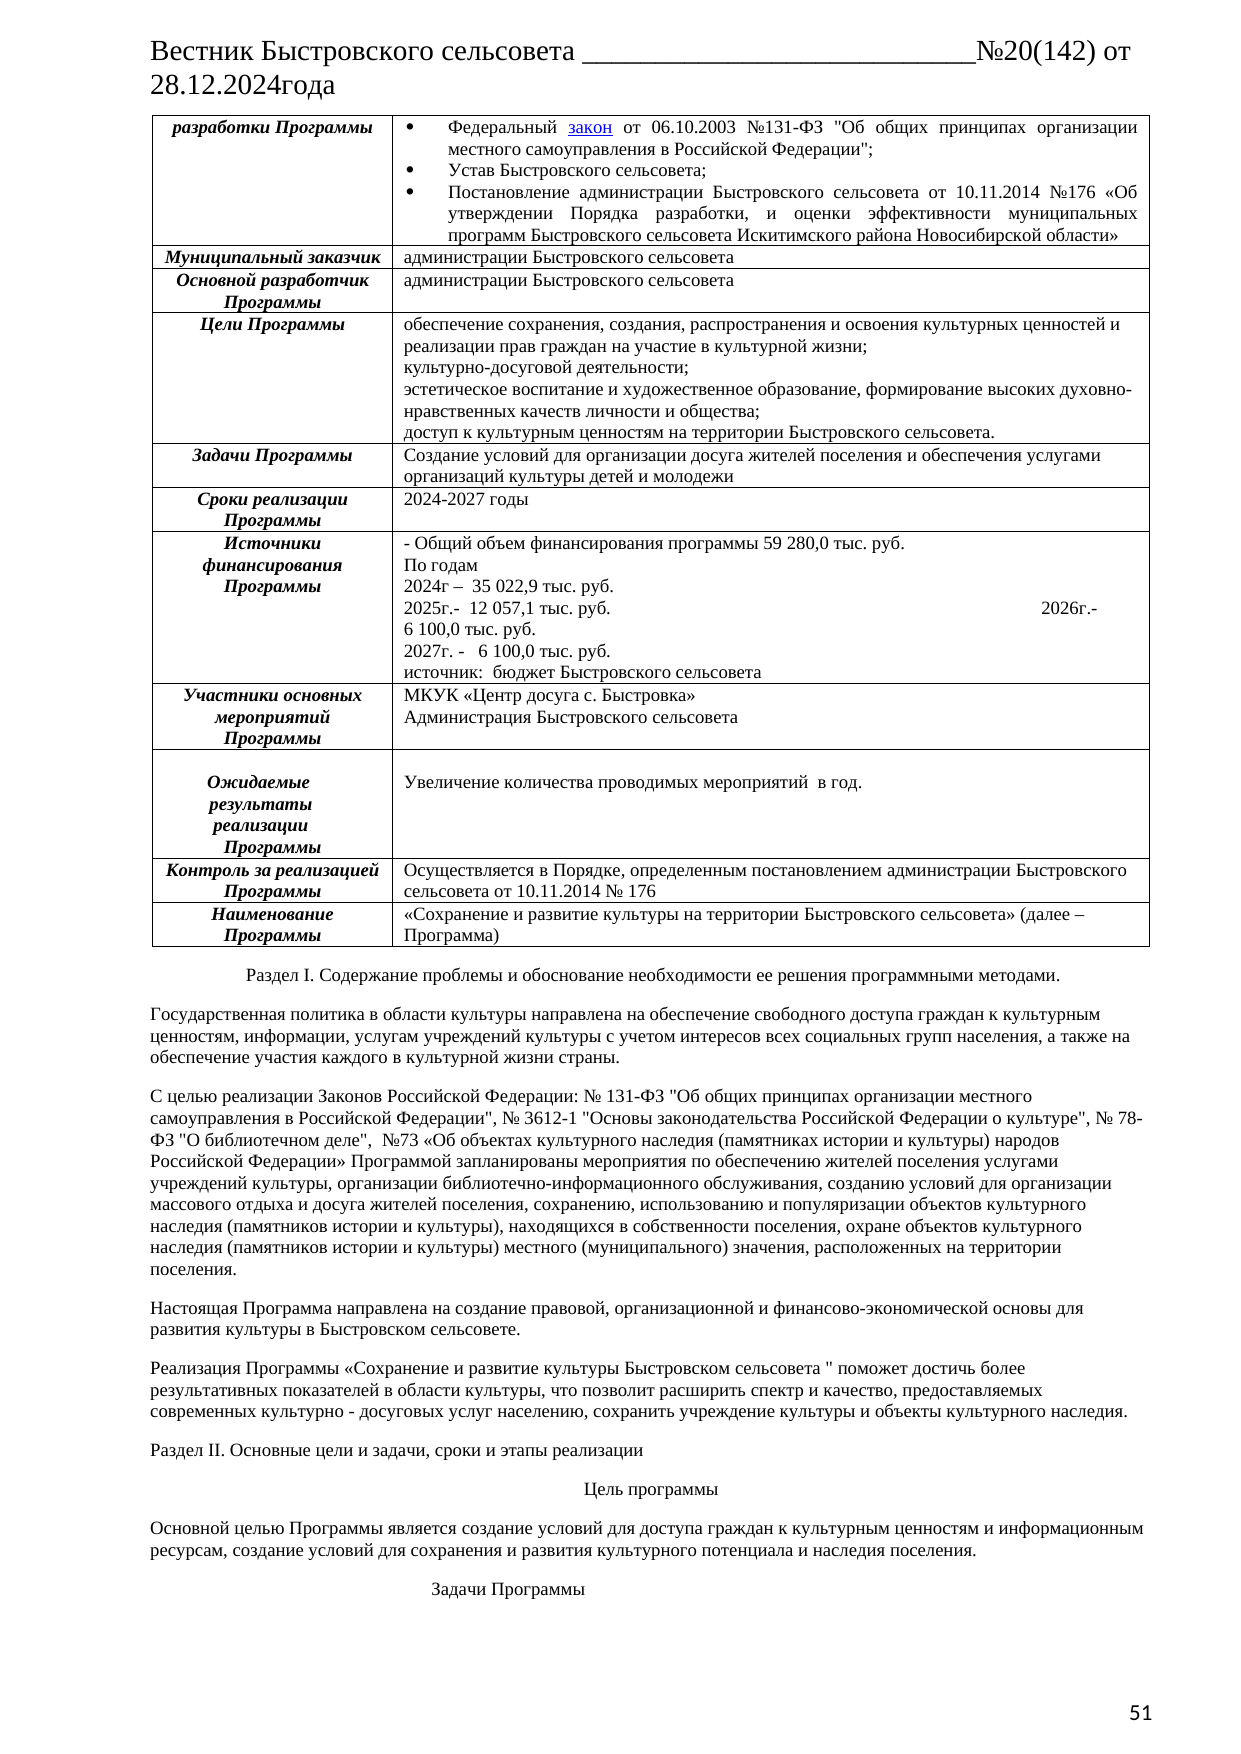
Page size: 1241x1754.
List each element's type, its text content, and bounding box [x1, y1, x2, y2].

table_cell администрации Быстровского сельсовета [393, 269, 1149, 312]
text Основной целью Программы является создание условий для доступа граждан к культурным ценностям и информационным ресурсам, создание условий для сохранения и развития культурного потенциала и наследия поселения. [150, 1517, 1152, 1560]
table_cell Увеличение количества проводимых мероприятий в год. [393, 750, 1149, 857]
table_cell обеспечение сохранения, создания, распространения и освоения культурных ценностей и реализации прав граждан на участие в культурной жизни; культурно-досуговой деятельности; эстетическое воспитание и художественное образование, формирование высоких духовно-нравственных качеств личности и общества; доступ к культурным ценностям на территории Быстровского сельсовета. [393, 313, 1149, 443]
text Раздел II. Основные цели и задачи, сроки и этапы реализации [150, 1439, 1152, 1461]
table_cell Создание условий для организации досуга жителей поселения и обеспечения услугами организаций культуры детей и молодежи [393, 444, 1149, 487]
table_cell Источники финансирования Программы [153, 532, 392, 683]
text Настоящая Программа направлена на создание правовой, организационной и финансово-экономической основы для развития культуры в Быстровском сельсовете. [150, 1297, 1152, 1340]
table_cell 2024-2027 годы [393, 488, 1149, 531]
text Раздел I. Содержание проблемы и обоснование необходимости ее решения программными методами. [150, 964, 1152, 986]
table_cell Контроль за реализацией Программы [153, 859, 392, 902]
table_cell - Общий объем финансирования программы 59 280,0 тыс. руб. По годам 2024г – 35 022,9 тыс. руб. 2025г.- 12 057,1 тыс. руб. 2026г.- 6 100,0 тыс. руб. 2027г. - 6 100,0 тыс. руб. источник: бюджет Быстровского сельсовета [393, 532, 1149, 683]
table_cell администрации Быстровского сельсовета [393, 246, 1149, 268]
table_cell Задачи Программы [153, 444, 392, 487]
text Государственная политика в области культуры направлена на обеспечение свободного доступа граждан к культурным ценностям, информации, услугам учреждений культуры с учетом интересов всех социальных групп населения, а также на обеспечение участия каждого в культурной жизни страны. [150, 1003, 1152, 1068]
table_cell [153, 116, 392, 245]
text Цель программы [150, 1478, 1152, 1500]
table_cell Участники основных мероприятий Программы [153, 684, 392, 749]
table_cell Основной разработчик Программы [153, 269, 392, 312]
text С целью реализации Законов Российской Федерации: № 131-ФЗ "Об общих принципах организации местного самоуправления в Российской Федерации", № 3612-1 "Основы законодательства Российской Федерации о культуре", № 78-ФЗ "О библиотечном деле", №73 «Об объектах культурного наследия (памятниках истории и культуры) народов Российской Федерации» Программой запланированы мероприятия по обеспечению жителей поселения услугами учреждений культуры, организации библиотечно-информационного обслуживания, созданию условий для организации массового отдыха и досуга жителей поселения, сохранению, использованию и популяризации объектов культурного наследия (памятников истории и культуры), находящихся в собственности поселения, охране объектов культурного наследия (памятников истории и культуры) местного (муниципального) значения, расположенных на территории поселения. [150, 1085, 1152, 1279]
table_cell Ожидаемые результаты реализации Программы [153, 750, 392, 857]
table_cell Осуществляется в Порядке, определенным постановлением администрации Быстровского сельсовета от 10.11.2014 № 176 [393, 859, 1149, 902]
table_cell Наименование Программы [153, 903, 392, 946]
table_cell Цели Программы [153, 313, 392, 443]
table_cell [393, 116, 1149, 245]
text Реализация Программы «Сохранение и развитие культуры Быстровском сельсовета " поможет достичь более результативных показателей в области культуры, что позволит расширить спектр и качество, предоставляемых современных культурно - досуговых услуг населению, сохранить учреждение культуры и объекты культурного наследия. [150, 1357, 1152, 1422]
table_cell МКУК «Центр досуга с. Быстровка» Администрация Быстровского сельсовета [393, 684, 1149, 749]
text Задачи Программы [150, 1578, 1152, 1599]
table_cell Муниципальный заказчик [153, 246, 392, 268]
table_cell «Сохранение и развитие культуры на территории Быстровского сельсовета» (далее – Программа) [393, 903, 1149, 946]
table_cell Сроки реализации Программы [153, 488, 392, 531]
